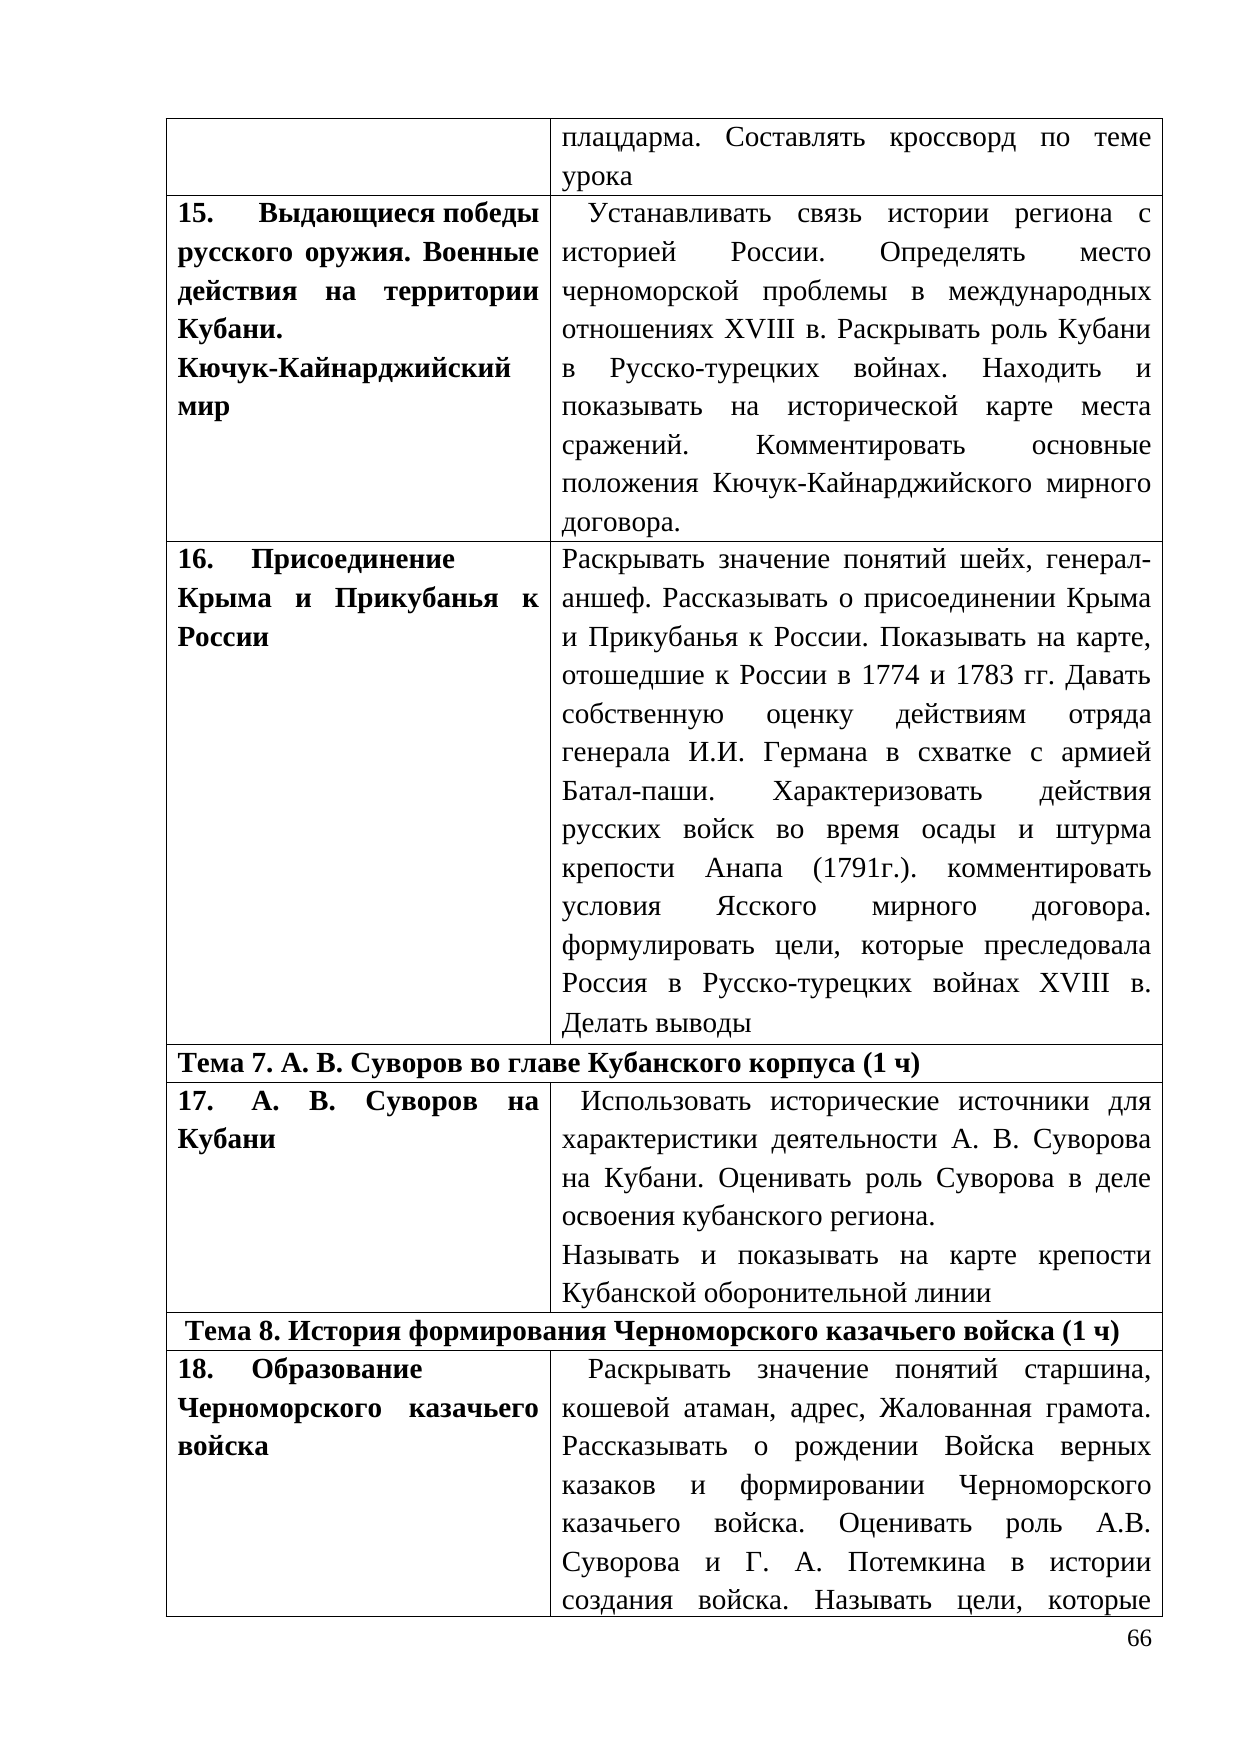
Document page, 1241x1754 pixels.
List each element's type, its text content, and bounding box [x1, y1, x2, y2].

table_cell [167, 119, 550, 194]
table_cell Тема 7. А. В. Суворов во главе Кубанского корпуса (1 ч) [167, 1045, 1162, 1082]
table_cell Тема 8. История формирования Черноморского казачьего войска (1 ч) [167, 1313, 1162, 1350]
table_cell Раскрывать значение понятий шейх, генерал-аншеф. Рассказывать о присоединении Крыма и Прикубанья к России. Показывать на карте, отошедшие к России в 1774 и 1783 гг. Давать собственную оценку действиям отряда генерала И.И. Германа в схватке с армией Батал-паши. Характеризовать действия русских войск во время осады и штурма крепости Анапа (1791г.). комментировать условия Ясского мирного договора. формулировать цели, которые преследовала Россия в Русско-турецких войнах XVIII в. Делать выводы [551, 542, 1162, 1044]
table_cell Устанавливать связь истории региона с историей России. Определять место черноморской проблемы в международных отношениях XVIII в. Раскрывать роль Кубани в Русско-турецких войнах. Находить и показывать на исторической карте места сражений. Комментировать основные положения Кючук-Кайнарджийского мирного договора. [551, 196, 1162, 541]
table_cell Присоединение Крыма и Прикубанья к России [167, 542, 550, 1044]
table_cell Использовать исторические источники для характеристики деятельности А. В. Суворова на Кубани. Оценивать роль Суворова в деле освоения кубанского региона. Называть и показывать на карте крепости Кубанской оборонительной линии [551, 1083, 1162, 1312]
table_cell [551, 119, 1162, 194]
table_cell Выдающиеся победы русского оружия. Военные действия на территории Кубани. Кючук-Кайнарджийский мир [167, 196, 550, 541]
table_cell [167, 1351, 550, 1616]
table_cell А. В. Суворов на Кубани [167, 1083, 550, 1312]
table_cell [551, 1351, 1162, 1616]
